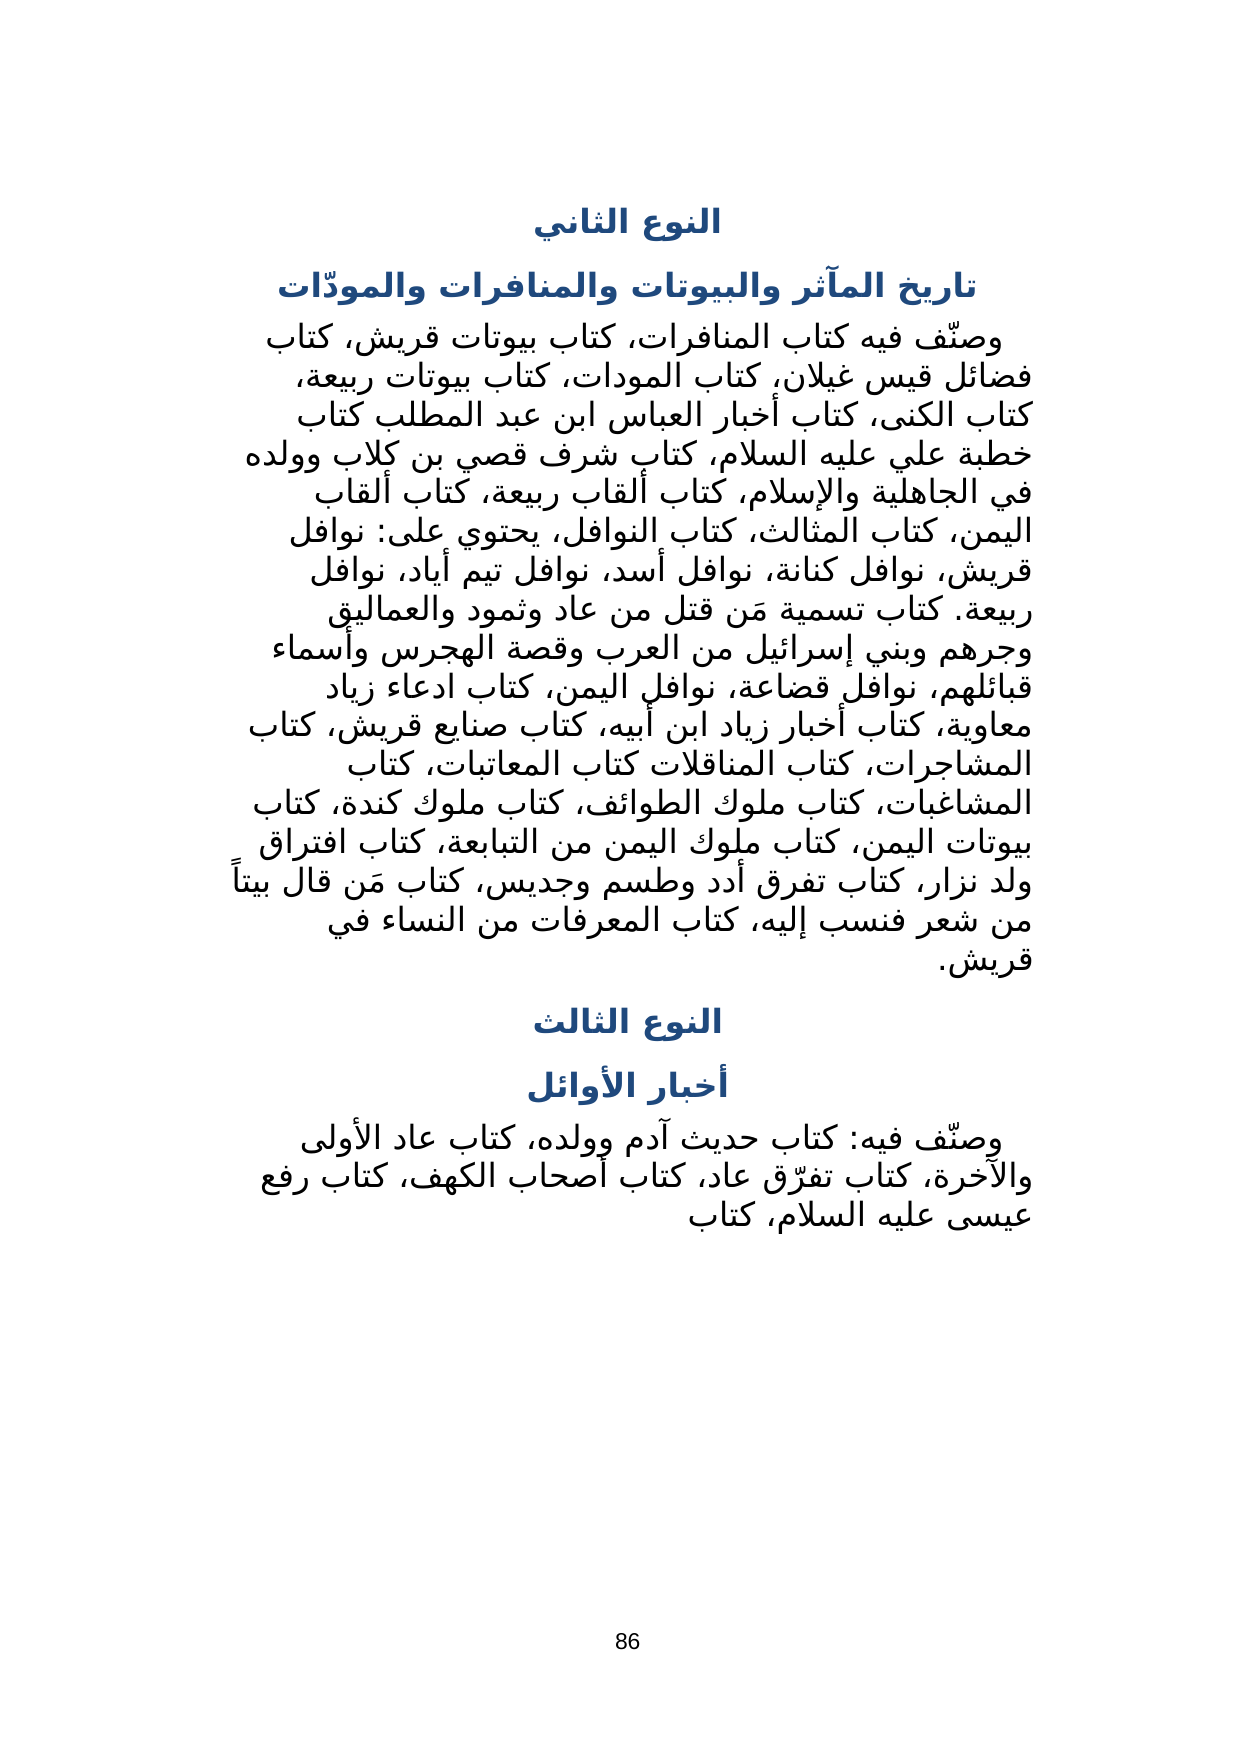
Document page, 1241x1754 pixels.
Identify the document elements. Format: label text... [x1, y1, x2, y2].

subtitle أخبار الأوائل [222, 1067, 1033, 1106]
text وصنّف فيه: كتاب حديث آدم وولده، كتاب عاد الأولى والآخرة، كتاب تفرّق عاد، كتاب أصحاب الكهف، كتاب رفع عيسى عليه السلام، كتاب [222, 1118, 1033, 1235]
text وصنّف فيه كتاب المنافرات، كتاب بيوتات قريش، كتاب فضائل قيس غيلان، كتاب المودات، كتاب بيوتات ربيعة، كتاب الكنى، كتاب أخبار العباس ابن عبد المطلب كتاب خطبة علي عليه السلام، كتاب شرف قصي بن كلاب وولده في الجاهلية والإسلام، كتاب ألقاب ربيعة، كتاب ألقاب اليمن، كتاب المثالث، كتاب النوافل، يحتوي على: نوافل قريش، نوافل كنانة، نوافل أسد، نوافل تيم أياد، نوافل ربيعة. كتاب تسمية مَن قتل من عاد وثمود والعماليق وجرهم وبني إسرائيل من العرب وقصة الهجرس وأسماء قبائلهم، نوافل قضاعة، نوافل اليمن، كتاب ادعاء زياد معاوية، كتاب أخبار زياد ابن أبيه، كتاب صنايع قريش، كتاب المشاجرات، كتاب المناقلات كتاب المعاتبات، كتاب المشاغبات، كتاب ملوك الطوائف، كتاب ملوك كندة، كتاب بيوتات اليمن، كتاب ملوك اليمن من التبابعة، كتاب افتراق ولد نزار، كتاب تفرق أدد وطسم وجديس، كتاب مَن قال بيتاً من شعر فنسب إليه، كتاب المعرفات من النساء في قريش. [222, 317, 1033, 978]
subtitle النوع الثاني [222, 202, 1033, 241]
subtitle النوع الثالث [222, 1003, 1033, 1042]
subtitle تاريخ المآثر والبيوتات والمنافرات والمودّات [222, 266, 1033, 305]
